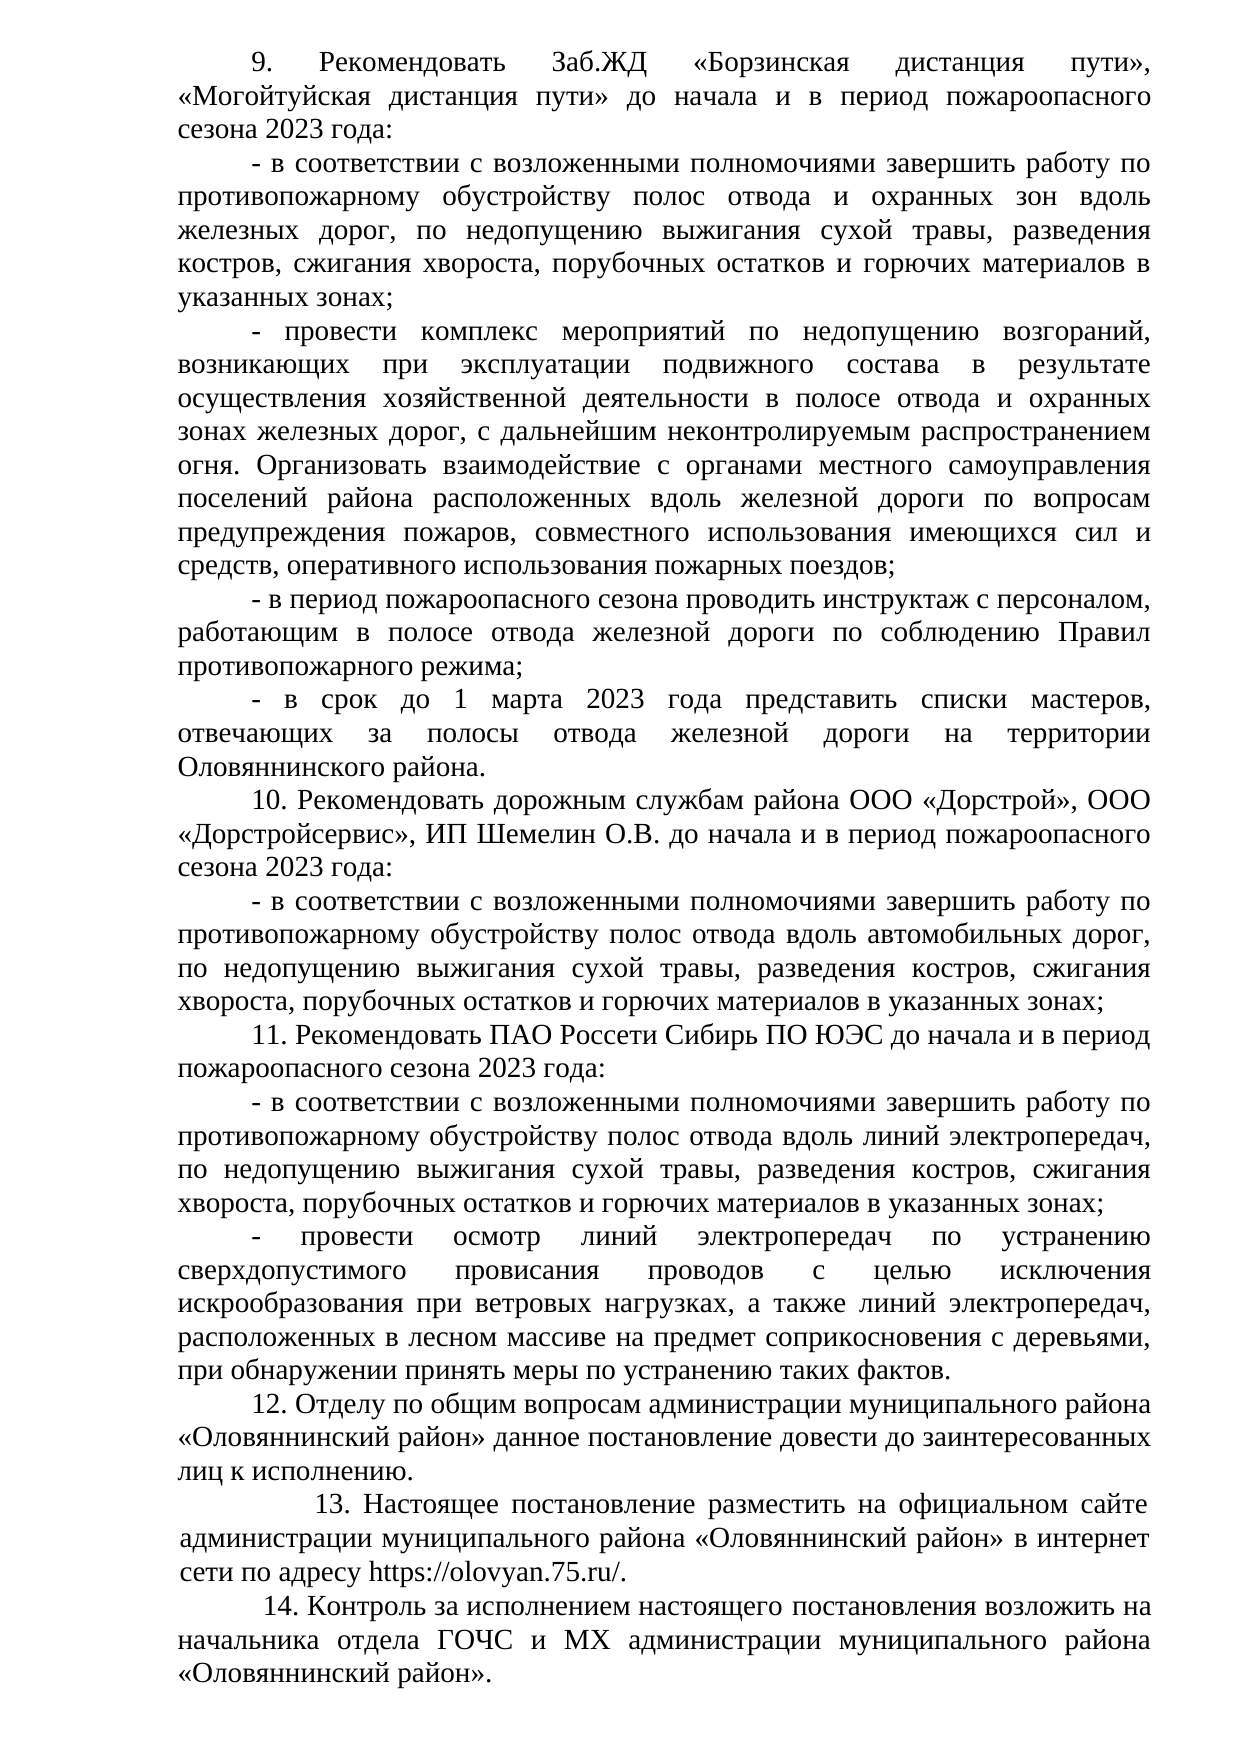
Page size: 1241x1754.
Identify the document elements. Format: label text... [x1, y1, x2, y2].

text - в срок до 1 марта 2023 года представить списки мастеров, отвечающих за полосы отвода железной дороги на территории Оловяннинского района. [177, 682, 1152, 782]
text - в период пожароопасного сезона проводить инструктаж с персоналом, работающим в полосе отвода железной дороги по соблюдению Правил противопожарного режима; [177, 581, 1152, 682]
text 10. Рекомендовать дорожным службам района ООО «Дорстрой», ООО «Дорстройсервис», ИП Шемелин О.В. до начала и в период пожароопасного сезона 2023 года: [177, 782, 1152, 883]
text - провести осмотр линий электропередач по устранению сверхдопустимого провисания проводов с целью исключения искрообразования при ветровых нагрузках, а также линий электропередач, расположенных в лесном массиве на предмет соприкосновения с деревьями, при обнаружении принять меры по устранению таких фактов. [177, 1218, 1152, 1386]
text 13. Настоящее постановление разместить на официальном сайте администрации муниципального района «Оловяннинский район» в интернет сети по адресу https://olovyan.75.ru/. [179, 1487, 1149, 1588]
text 12. Отделу по общим вопросам администрации муниципального района «Оловяннинский район» данное постановление довести до заинтересованных лиц к исполнению. [177, 1386, 1152, 1487]
text - в соответствии с возложенными полномочиями завершить работу по противопожарному обустройству полос отвода вдоль линий электропередач, по недопущению выжигания сухой травы, разведения костров, сжигания хвороста, порубочных остатков и горючих материалов в указанных зонах; [177, 1084, 1152, 1218]
text 11. Рекомендовать ПАО Россети Сибирь ПО ЮЭС до начала и в период пожароопасного сезона 2023 года: [177, 1017, 1152, 1084]
text 14. Контроль за исполнением настоящего постановления возложить на начальника отдела ГОЧС и МХ администрации муниципального района «Оловяннинский район». [177, 1588, 1152, 1689]
text - в соответствии с возложенными полномочиями завершить работу по противопожарному обустройству полос отвода и охранных зон вдоль железных дорог, по недопущению выжигания сухой травы, разведения костров, сжигания хвороста, порубочных остатков и горючих материалов в указанных зонах; [177, 145, 1152, 313]
text - в соответствии с возложенными полномочиями завершить работу по противопожарному обустройству полос отвода вдоль автомобильных дорог, по недопущению выжигания сухой травы, разведения костров, сжигания хвороста, порубочных остатков и горючих материалов в указанных зонах; [177, 883, 1152, 1017]
text 9. Рекомендовать Заб.ЖД «Борзинская дистанция пути», «Могойтуйская дистанция пути» до начала и в период пожароопасного сезона 2023 года: [177, 44, 1152, 145]
text - провести комплекс мероприятий по недопущению возгораний, возникающих при эксплуатации подвижного состава в результате осуществления хозяйственной деятельности в полосе отвода и охранных зонах железных дорог, с дальнейшим неконтролируемым распространением огня. Организовать взаимодействие с органами местного самоуправления поселений района расположенных вдоль железной дороги по вопросам предупреждения пожаров, совместного использования имеющихся сил и средств, оперативного использования пожарных поездов; [177, 313, 1152, 581]
